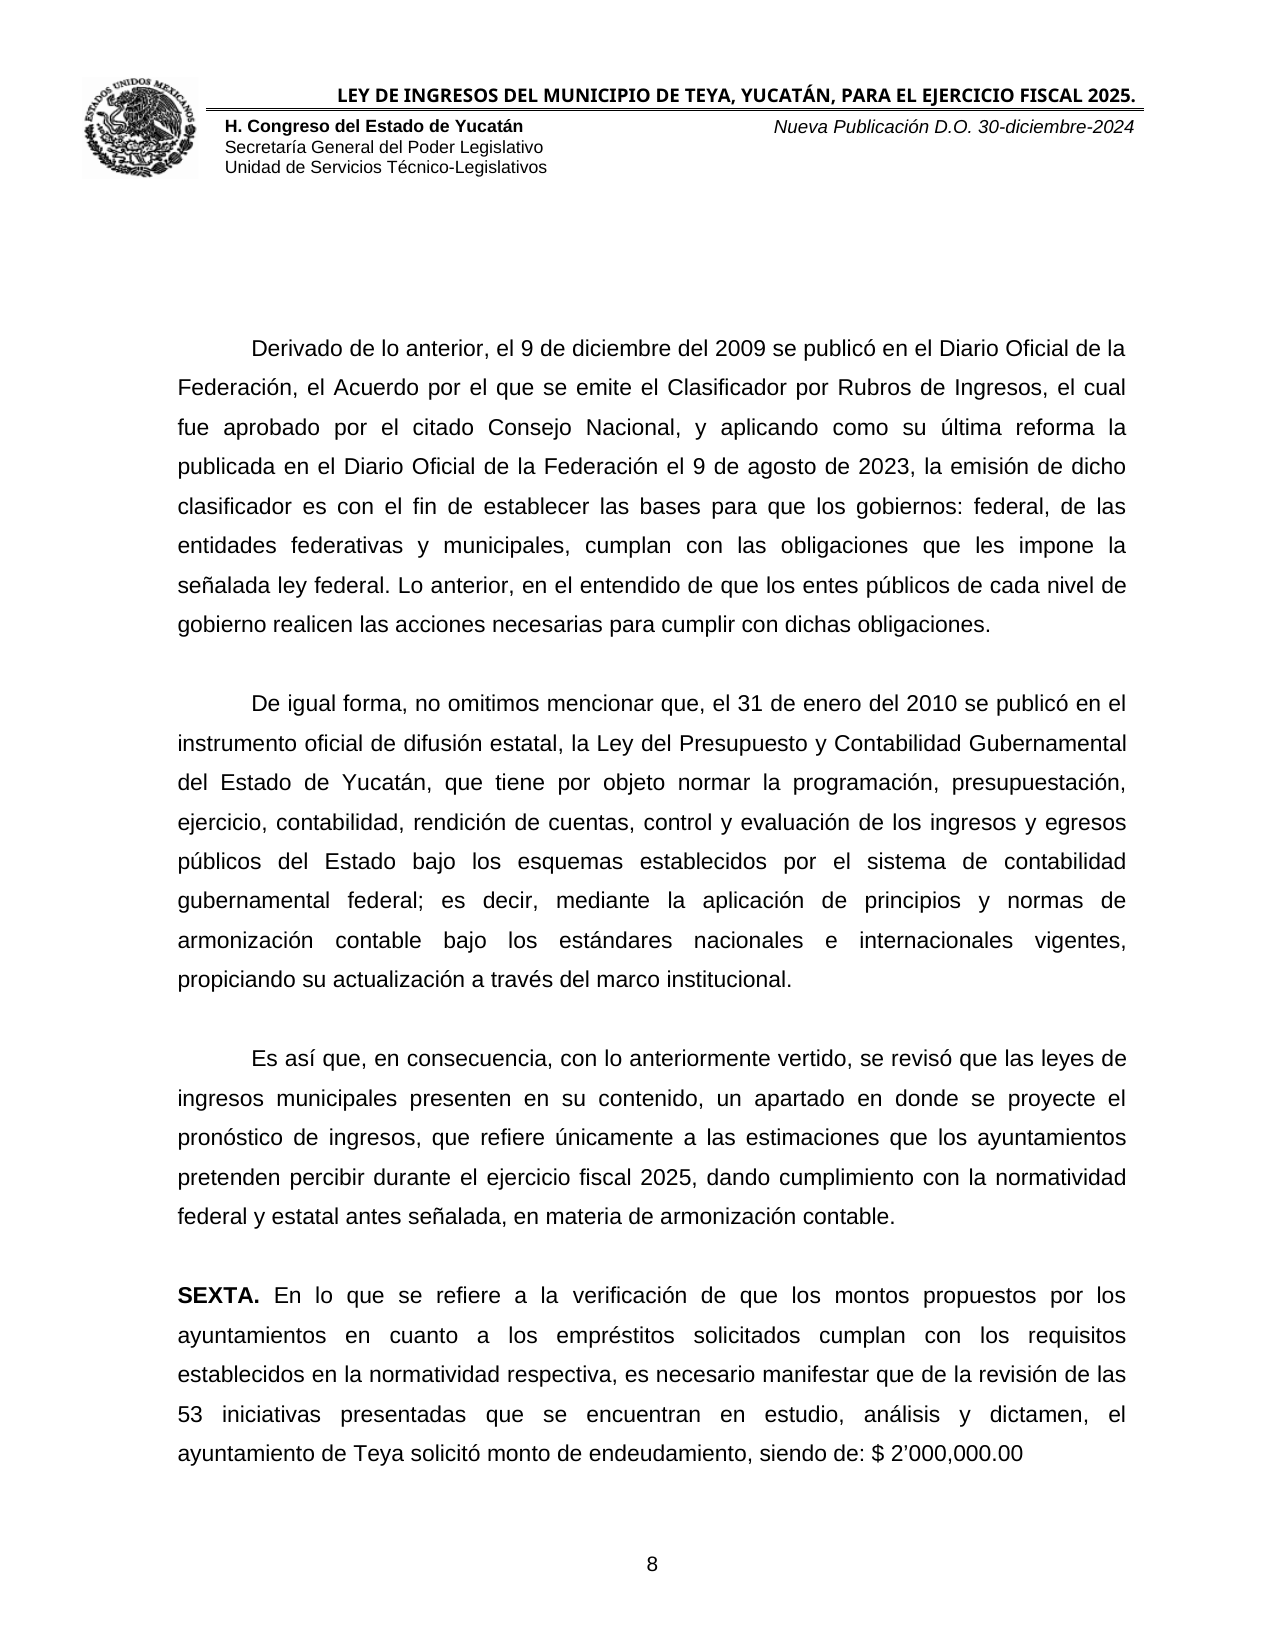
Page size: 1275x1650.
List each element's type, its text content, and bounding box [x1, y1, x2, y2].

text De igual forma, no omitimos mencionar que, el 31 de enero del 2010 se publicó en el instrumento oficial de difusión estatal, la Ley del Presupuesto y Contabilidad Gubernamental del Estado de Yucatán, que tiene por objeto normar la programación, presupuestación, ejercicio, contabilidad, rendición de cuentas, control y evaluación de los ingresos y egresos públicos del Estado bajo los esquemas establecidos por el sistema de contabilidad gubernamental federal; es decir, mediante la aplicación de principios y normas de armonización contable bajo los estándares nacionales e internacionales vigentes, propiciando su actualización a través del marco institucional. [177, 690, 1127, 993]
text Es así que, en consecuencia, con lo anteriormente vertido, se revisó que las leyes de ingresos municipales presenten en su contenido, un apartado en donde se proyecte el pronóstico de ingresos, que refiere únicamente a las estimaciones que los ayuntamientos pretenden percibir durante el ejercicio fiscal 2025, dando cumplimiento con la normatividad federal y estatal antes señalada, en materia de armonización contable. [177, 1045, 1127, 1230]
text Derivado de lo anterior, el 9 de diciembre del 2009 se publicó en el Diario Oficial de la Federación, el Acuerdo por el que se emite el Clasificador por Rubros de Ingresos, el cual fue aprobado por el citado Consejo Nacional, y aplicando como su última reforma la publicada en el Diario Oficial de la Federación el 9 de agosto de 2023, la emisión de dicho clasificador es con el fin de establecer las bases para que los gobiernos: federal, de las entidades federativas y municipales, cumplan con las obligaciones que les impone la señalada ley federal. Lo anterior, en el entendido de que los entes públicos de cada nivel de gobierno realicen las acciones necesarias para cumplir con dichas obligaciones. [177, 335, 1127, 637]
text SEXTA. En lo que se refiere a la verificación de que los montos propuestos por los ayuntamientos en cuanto a los empréstitos solicitados cumplan con los requisitos establecidos en la normatividad respectiva, es necesario manifestar que de la revisión de las 53 iniciativas presentadas que se encuentran en estudio, análisis y dictamen, el ayuntamiento de Teya solicitó monto de endeudamiento, siendo de: $ 2’000,000.00 [177, 1282, 1127, 1467]
